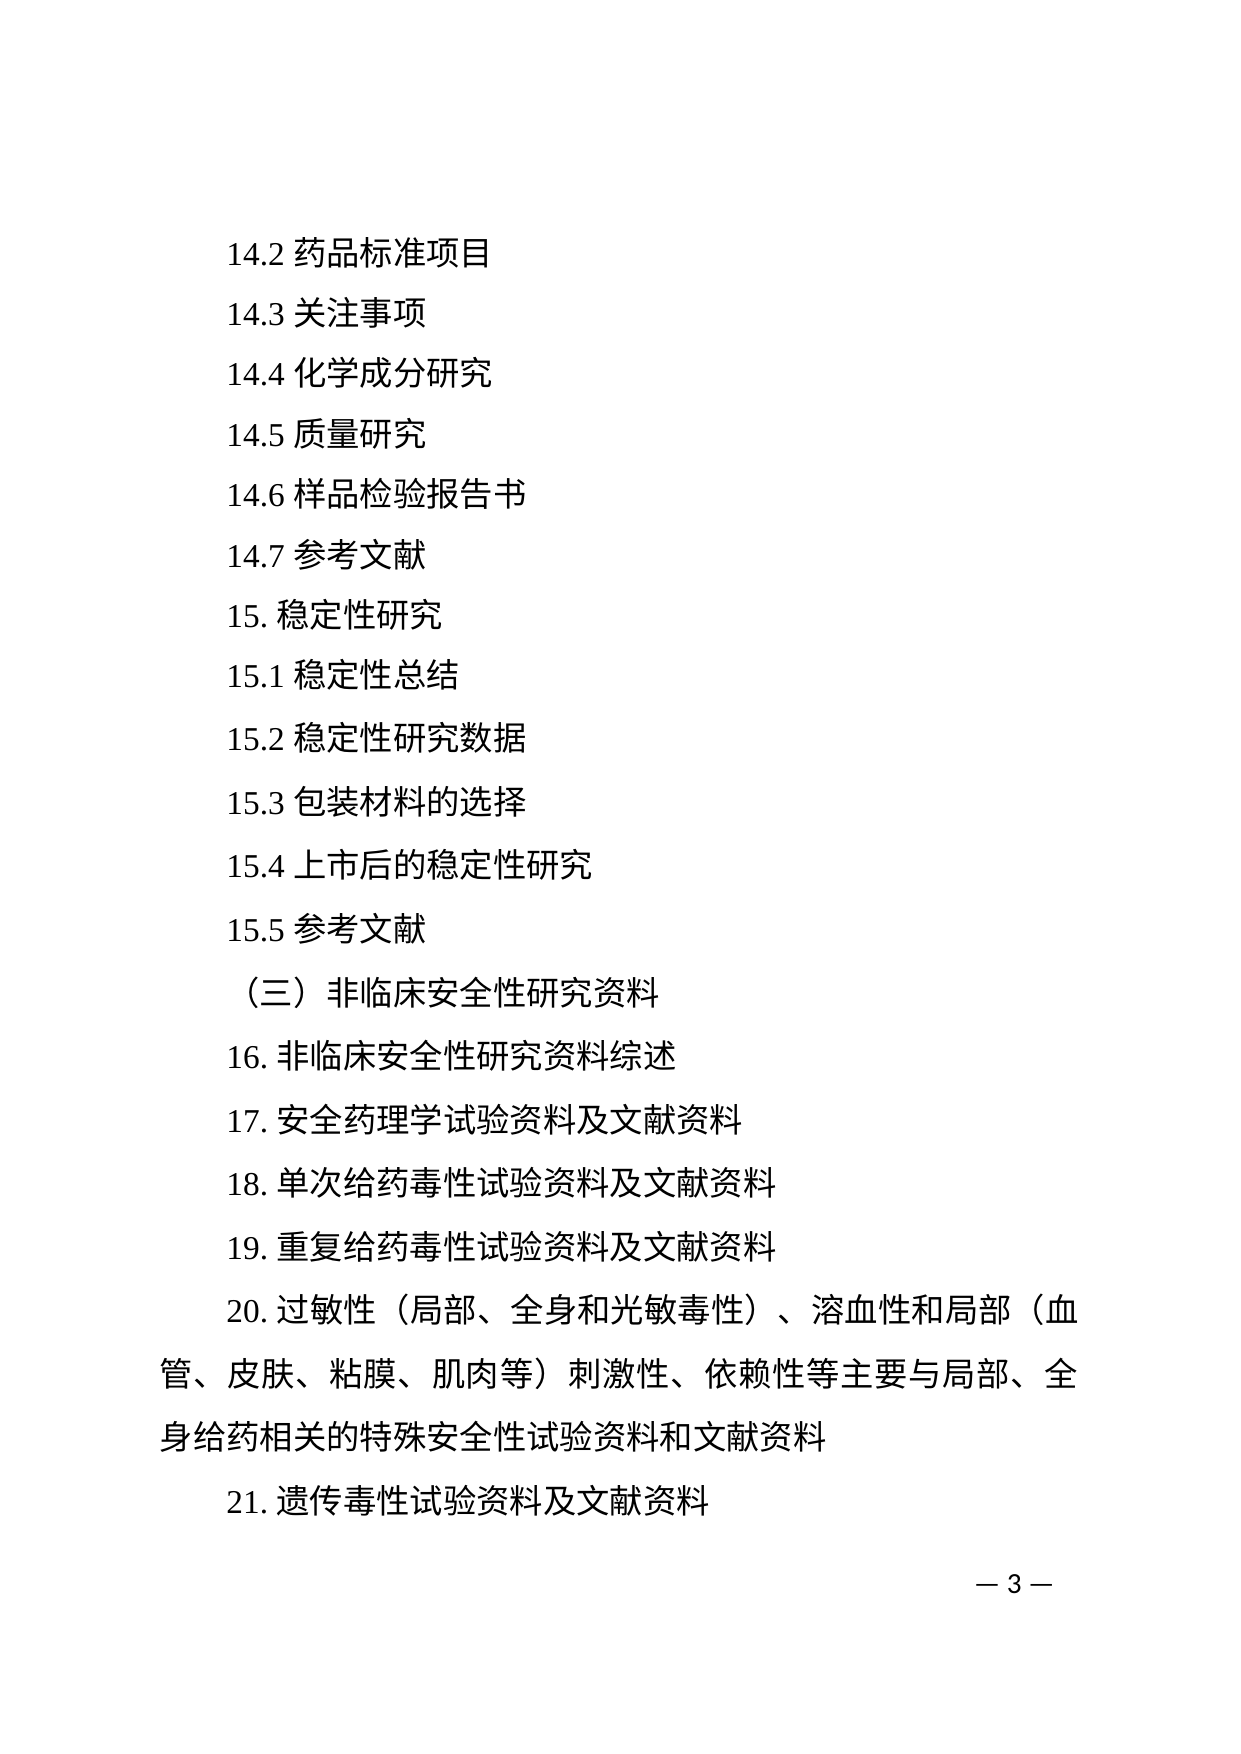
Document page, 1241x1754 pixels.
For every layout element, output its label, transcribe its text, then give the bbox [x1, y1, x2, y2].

text 14.7 参考文献 [159, 519, 1081, 579]
text 19. 重复给药毒性试验资料及文献资料 [159, 1208, 1081, 1272]
text 21. 遗传毒性试验资料及文献资料 [159, 1462, 1081, 1526]
text 14.4 化学成分研究 [159, 337, 1081, 398]
text 14.6 样品检验报告书 [159, 458, 1081, 519]
text 15.1 稳定性总结 [159, 639, 1081, 700]
text 14.3 关注事项 [159, 277, 1081, 337]
text 14.2 药品标准项目 [159, 217, 1081, 277]
text 16. 非临床安全性研究资料综述 [159, 1018, 1081, 1081]
text 20. 过敏性（局部、全身和光敏毒性）、溶血性和局部（血管、皮肤、粘膜、肌肉等）刺激性、依赖性等主要与局部、全身给药相关的特殊安全性试验资料和文献资料 [159, 1272, 1081, 1462]
text 15. 稳定性研究 [159, 579, 1081, 639]
text 15.2 稳定性研究数据 [159, 700, 1081, 763]
text （三）非临床安全性研究资料 [159, 954, 1081, 1018]
text 14.5 质量研究 [159, 398, 1081, 458]
text 15.5 参考文献 [159, 891, 1081, 954]
text 15.3 包装材料的选择 [159, 763, 1081, 827]
text 17. 安全药理学试验资料及文献资料 [159, 1081, 1081, 1145]
text 15.4 上市后的稳定性研究 [159, 827, 1081, 891]
text 18. 单次给药毒性试验资料及文献资料 [159, 1145, 1081, 1208]
